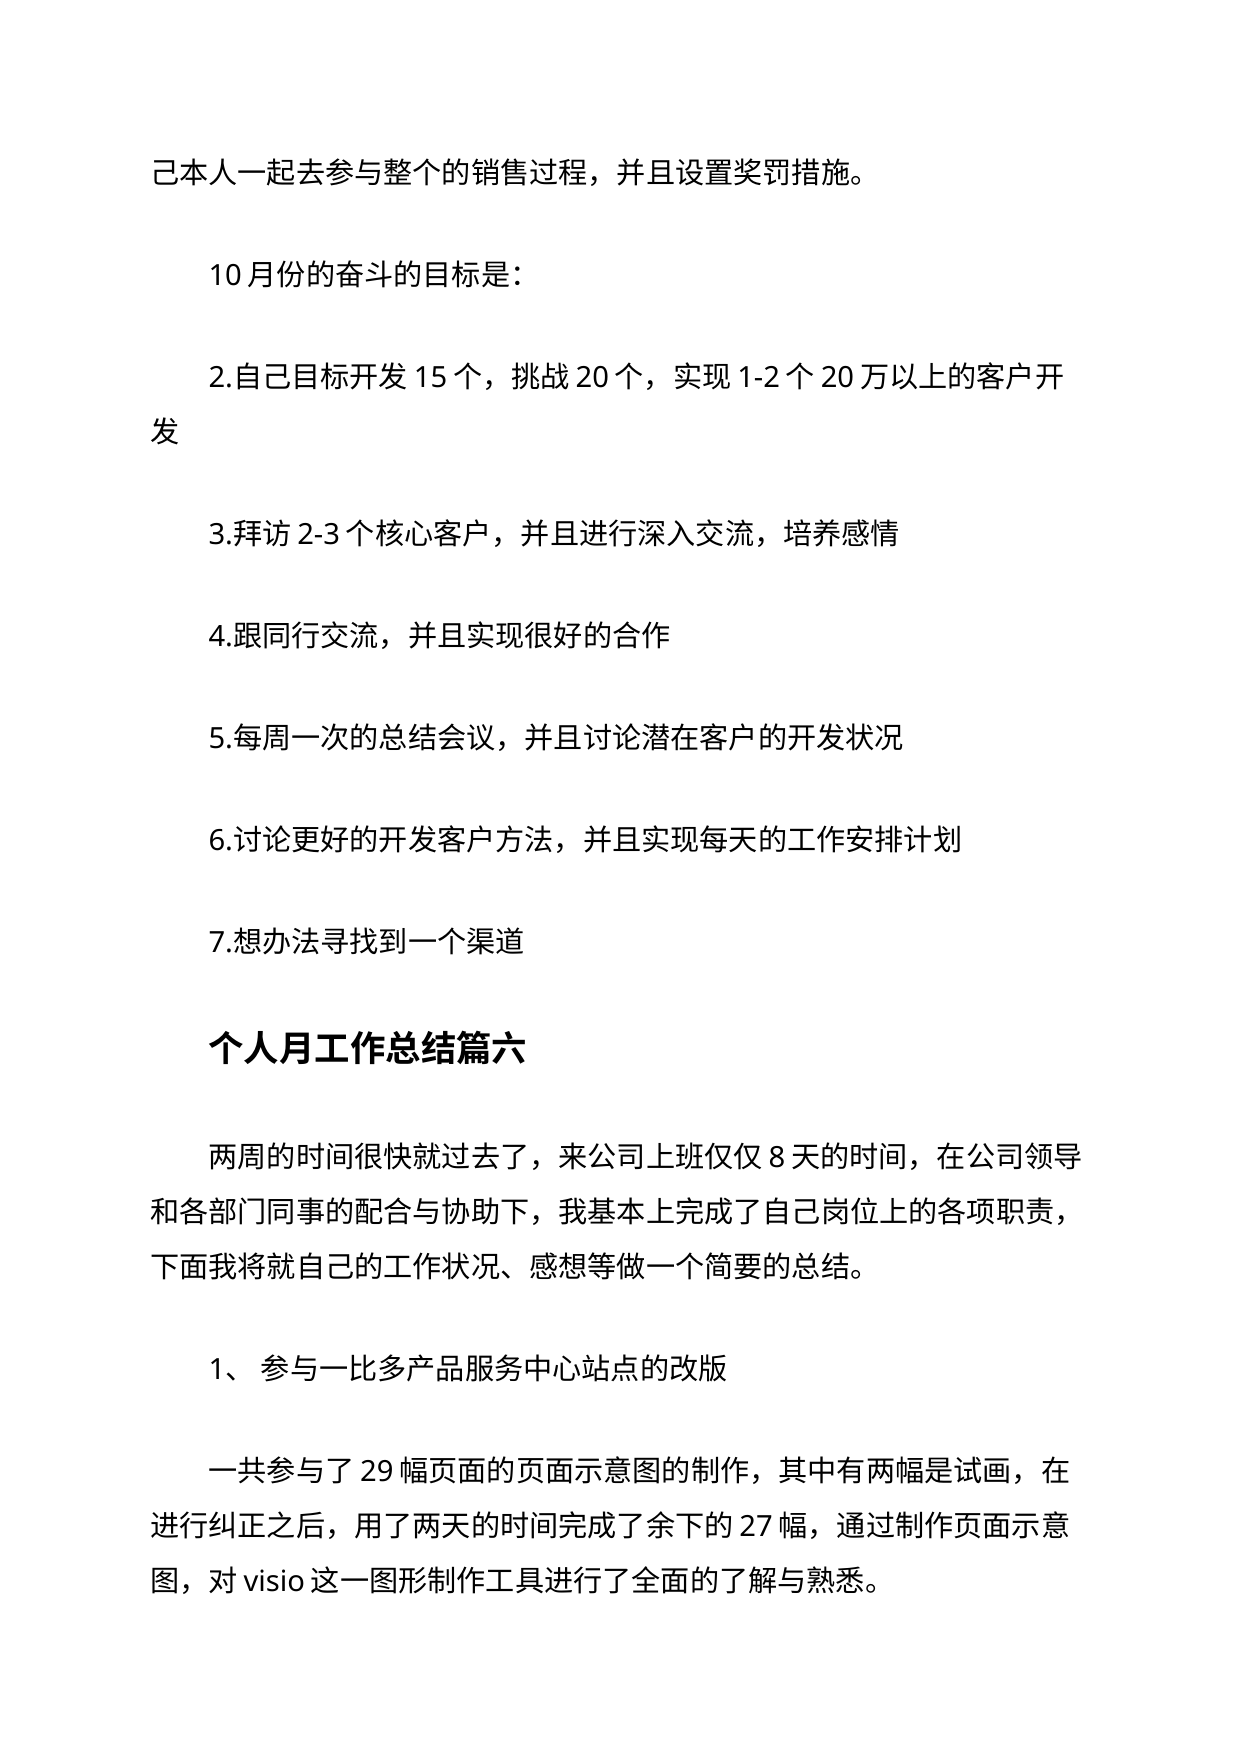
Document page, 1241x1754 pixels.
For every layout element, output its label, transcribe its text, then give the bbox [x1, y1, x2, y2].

text 5.每周一次的总结会议，并且讨论潜在客户的开发状况 [150, 714, 1090, 757]
text 6.讨论更好的开发客户方法，并且实现每天的工作安排计划 [150, 816, 1090, 859]
text 1、 参与一比多产品服务中心站点的改版 [150, 1346, 1090, 1388]
text 3.拜访2-3个核心客户，并且进行深入交流，培养感情 [150, 511, 1090, 553]
text 7.想办法寻找到一个渠道 [150, 918, 1090, 961]
text 10月份的奋斗的目标是： [150, 252, 1090, 294]
text 一共参与了29幅页面的页面示意图的制作，其中有两幅是试画，在进行纠正之后，用了两天的时间完成了余下的27幅，通过制作页面示意图，对visio这一图形制作工具进行了全面的了解与熟悉。 [150, 1447, 1090, 1600]
text 2.自己目标开发15个，挑战20个，实现1-2个20万以上的客户开发 [150, 354, 1090, 451]
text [150, 150, 1090, 192]
text 4.跟同行交流，并且实现很好的合作 [150, 612, 1090, 655]
text 个人月工作总结篇六 [150, 1020, 1090, 1072]
text 两周的时间很快就过去了，来公司上班仅仅8天的时间，在公司领导和各部门同事的配合与协助下，我基本上完成了自己岗位上的各项职责，下面我将就自己的工作状况、感想等做一个简要的总结。 [150, 1134, 1090, 1286]
